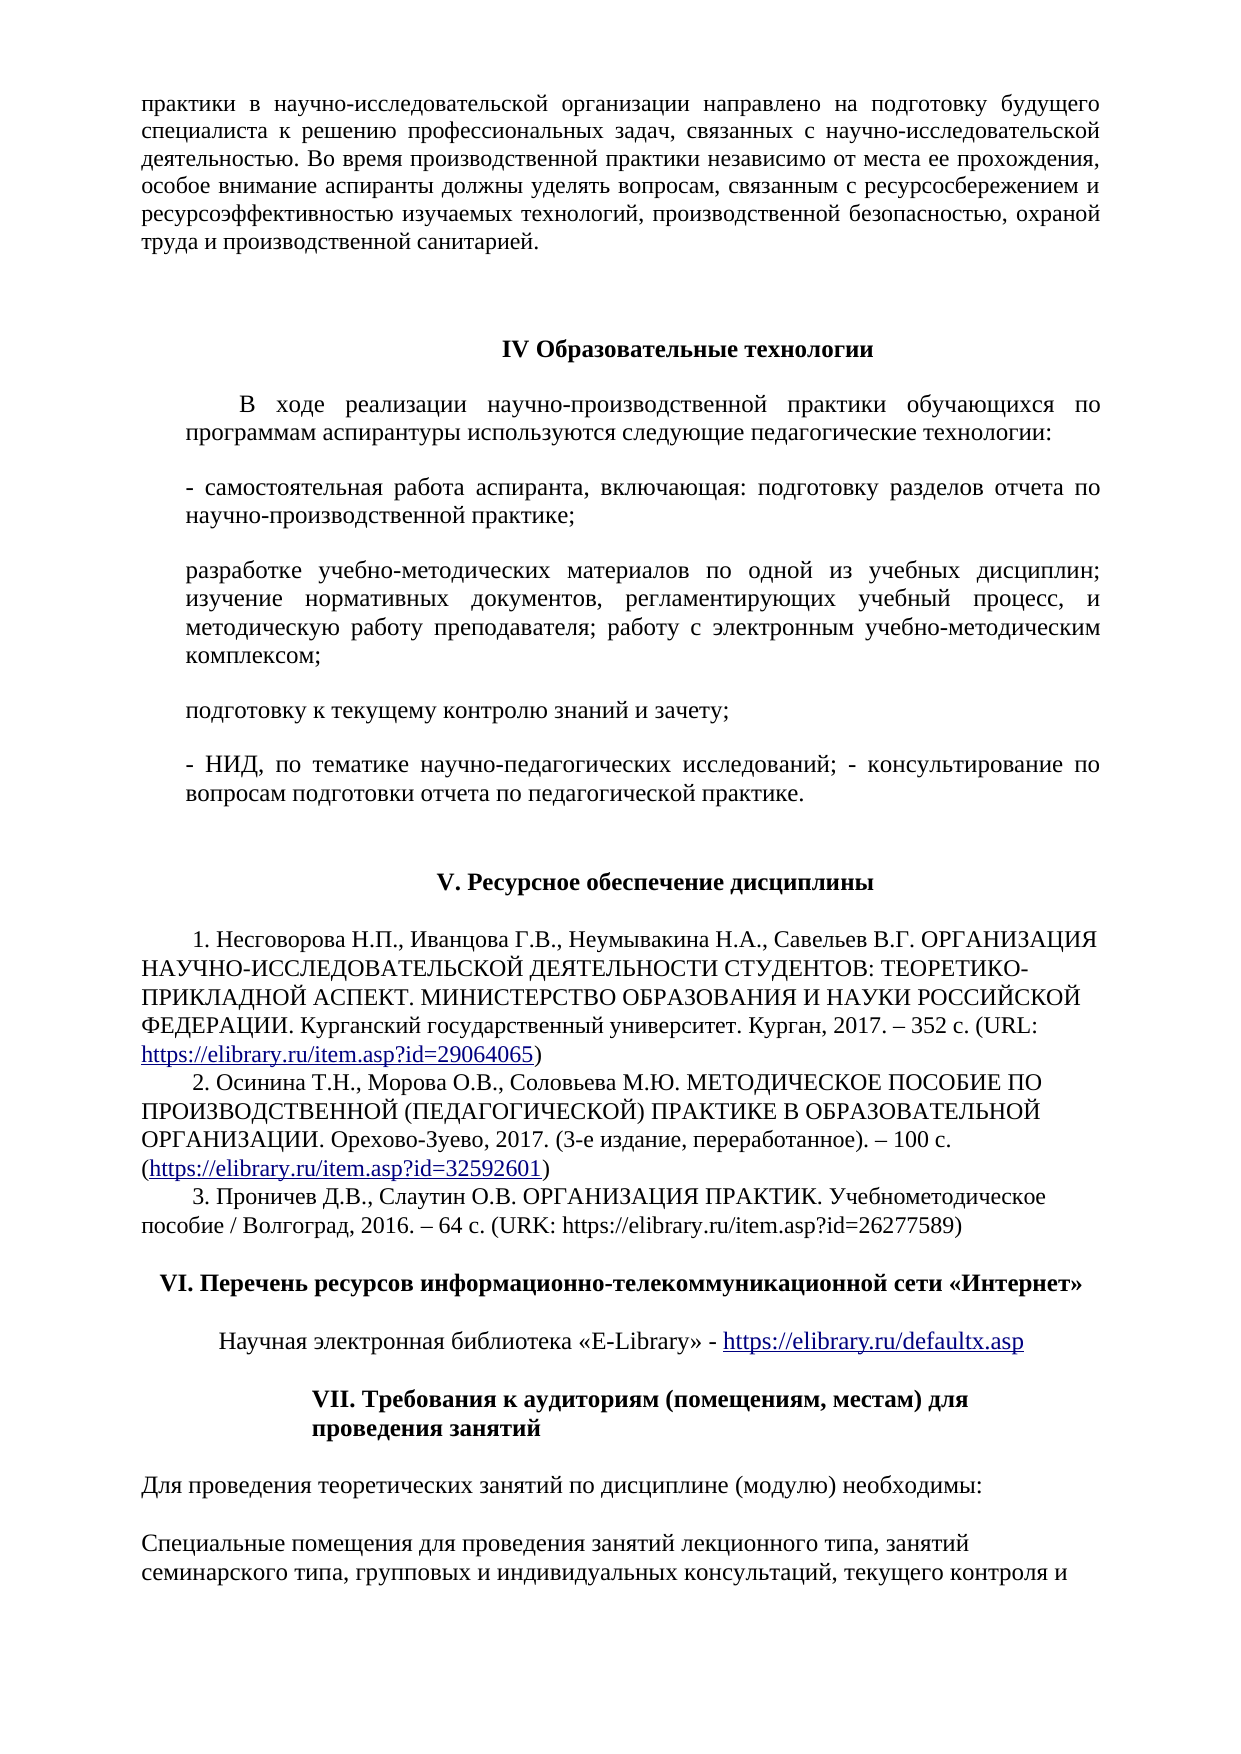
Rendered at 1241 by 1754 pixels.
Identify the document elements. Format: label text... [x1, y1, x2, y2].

text Научная электронная библиотека «E-Library» - https://elibrary.ru/defaultx.asp [141, 1326, 1101, 1355]
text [141, 1528, 1101, 1586]
text Для проведения теоретических занятий по дисциплине (модулю) необходимы: [141, 1471, 1101, 1499]
text - самостоятельная работа аспиранта, включающая: подготовку разделов отчета по научно-производственной практике; [185, 472, 1101, 529]
text VI. Перечень ресурсов информационно-телекоммуникационной сети «Интернет» [141, 1268, 1101, 1297]
text разработке учебно-методических материалов по одной из учебных дисциплин; изучение нормативных документов, регламентирующих учебный процесс, и методическую работу преподавателя; работу с электронным учебно-методическим комплексом; [185, 555, 1101, 669]
text В ходе реализации научно-производственной практики обучающихся по программам аспирантуры используются следующие педагогические технологии: [185, 389, 1101, 446]
text 2. Осинина Т.Н., Морова О.В., Соловьева М.Ю. МЕТОДИЧЕСКОЕ ПОСОБИЕ ПО ПРОИЗВОДСТВЕННОЙ (ПЕДАГОГИЧЕСКОЙ) ПРАКТИКЕ В ОБРАЗОВАТЕЛЬНОЙ ОРГАНИЗАЦИИ. Орехово-Зуево, 2017. (3-е издание, переработанное). – 100 с. (https://elibrary.ru/item.asp?id=32592601) [141, 1068, 1099, 1182]
text - НИД, по тематике научно-педагогических исследований; - консультирование по вопросам подготовки отчета по педагогической практике. [185, 750, 1101, 807]
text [141, 89, 1101, 254]
text V. Ресурсное обеспечение дисциплины [385, 868, 1099, 896]
text IV Образовательные технологии [274, 335, 1101, 363]
text 1. Несговорова Н.П., Иванцова Г.В., Неумывакина Н.А., Савельев В.Г. ОРГАНИЗАЦИЯ НАУЧНО-ИССЛЕДОВАТЕЛЬСКОЙ ДЕЯТЕЛЬНОСТИ СТУДЕНТОВ: ТЕОРЕТИКО-ПРИКЛАДНОЙ АСПЕКТ. МИНИСТЕРСТВО ОБРАЗОВАНИЯ И НАУКИ РОССИЙСКОЙ ФЕДЕРАЦИИ. Курганский государственный университет. Курган, 2017. – 352 с. (URL: https://elibrary.ru/item.asp?id=29064065) [141, 925, 1099, 1068]
text VII. Требования к аудиториям (помещениям, местам) для проведения занятий [312, 1384, 1101, 1441]
text подготовку к текущему контролю знаний и зачету; [185, 695, 1101, 724]
text 3. Проничев Д.В., Слаутин О.В. ОРГАНИЗАЦИЯ ПРАКТИК. Учебнометодическое пособие / Волгоград, 2016. – 64 с. (URK: https://elibrary.ru/item.asp?id=26277589) [141, 1182, 1099, 1239]
